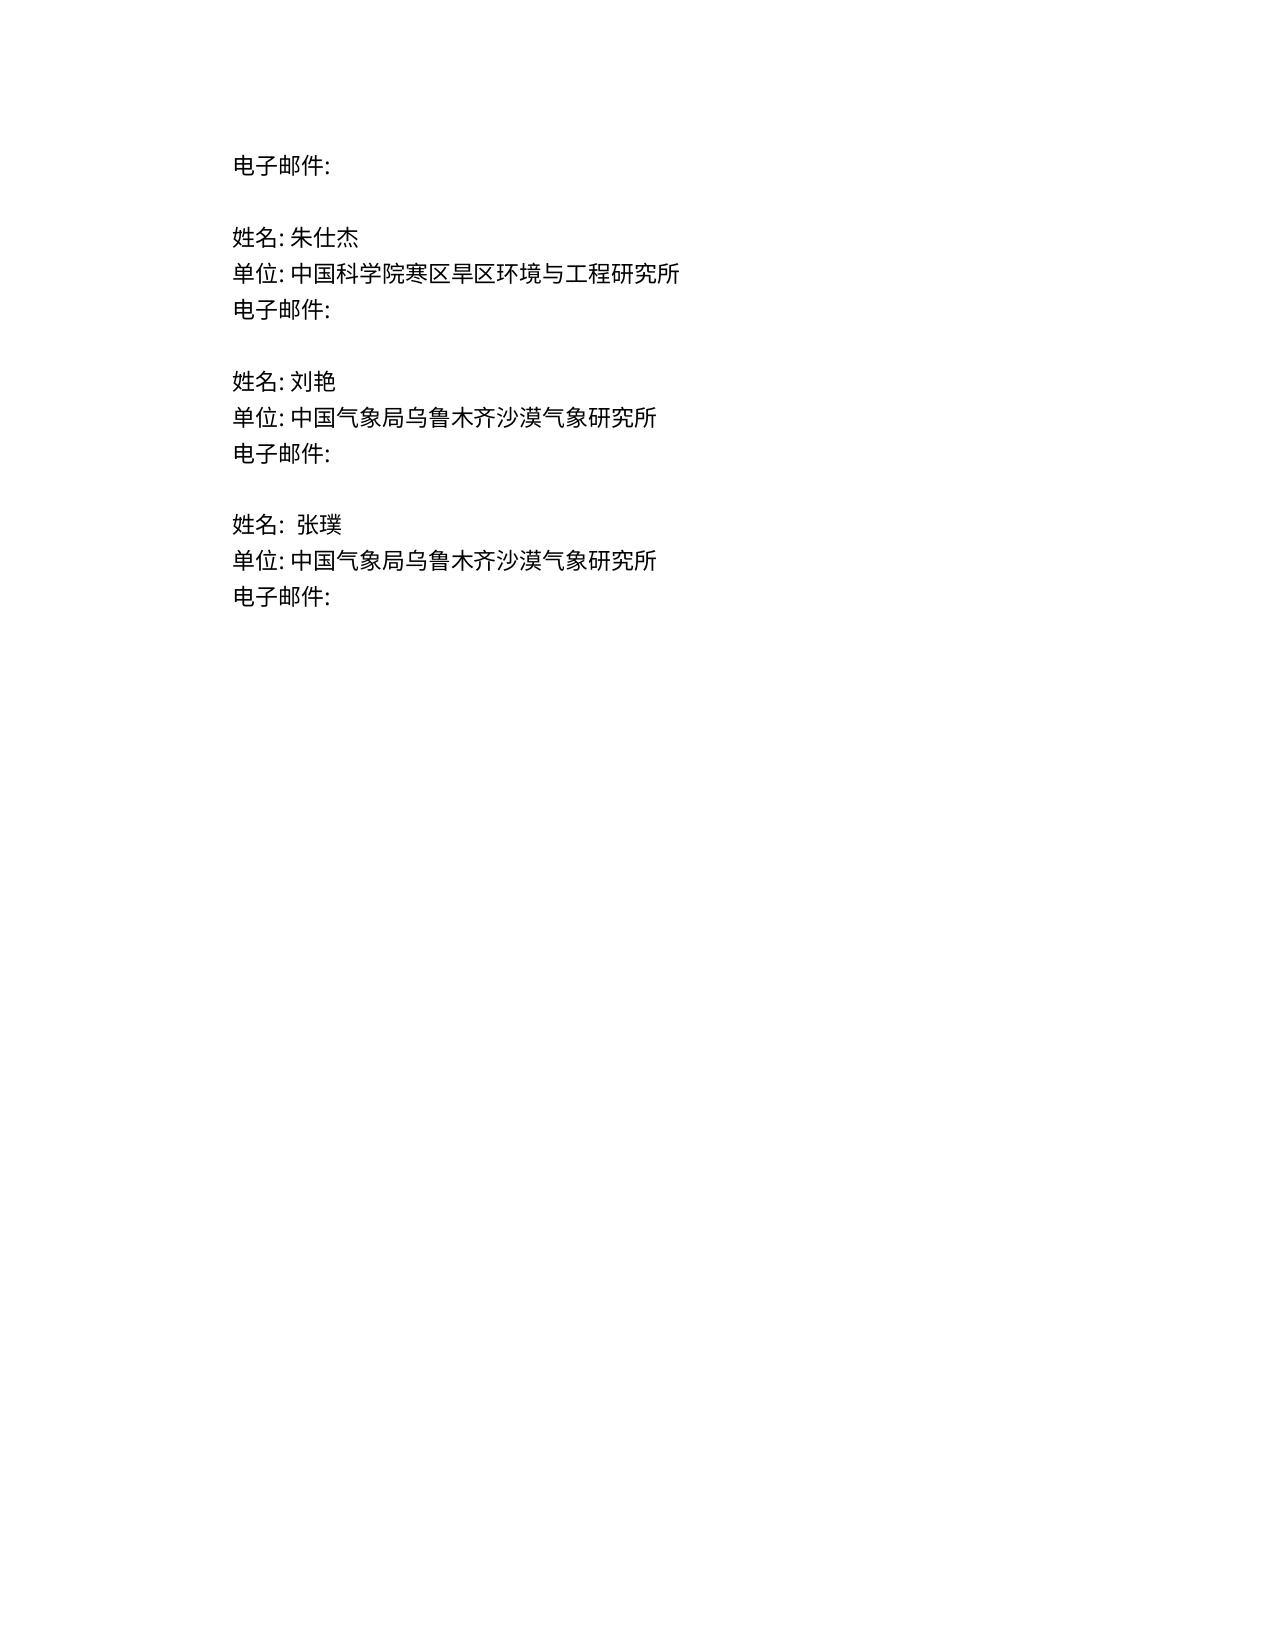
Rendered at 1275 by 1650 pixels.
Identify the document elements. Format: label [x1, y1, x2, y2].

text [232, 150, 1087, 684]
